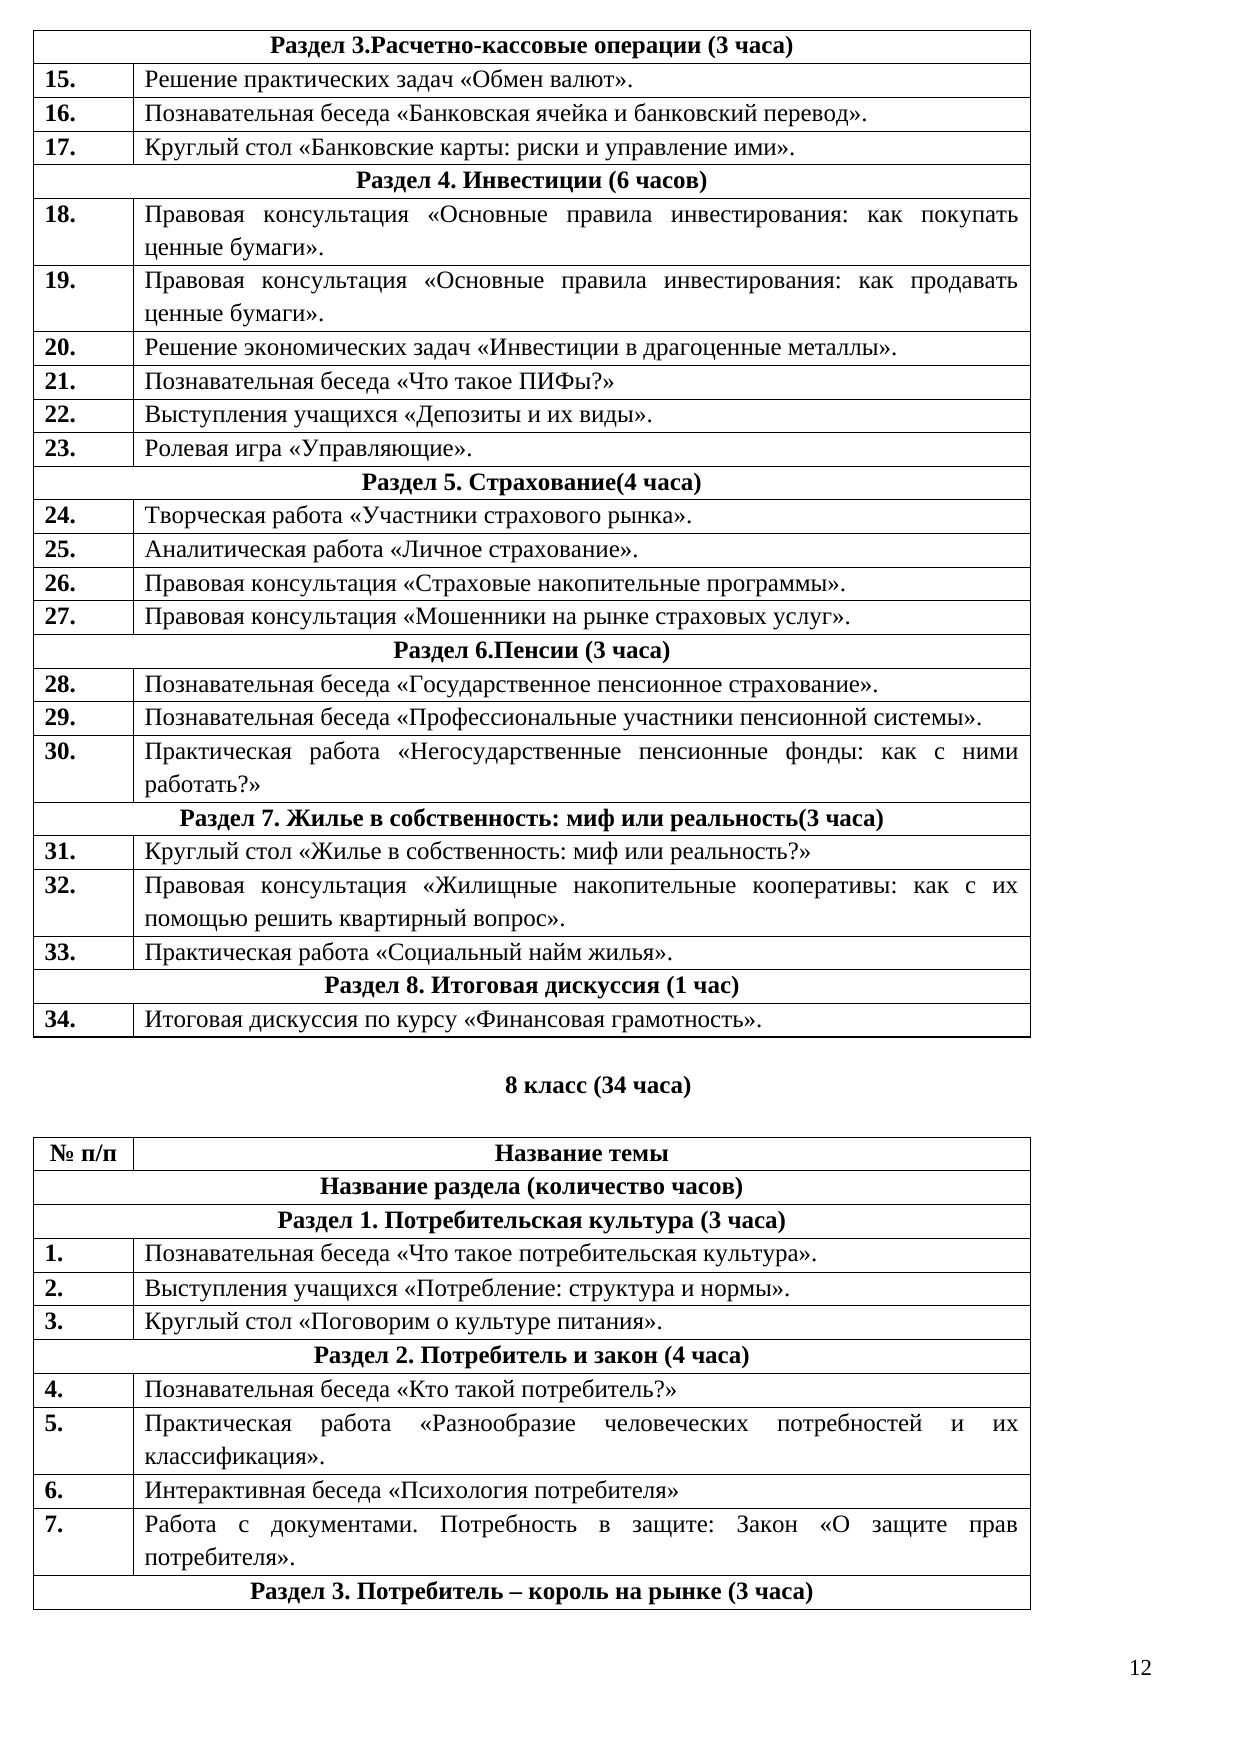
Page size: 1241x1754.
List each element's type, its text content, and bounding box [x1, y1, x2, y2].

table_cell Правовая консультация «Основные правила инвестирования: как покупать ценные бумаги». [134, 199, 1030, 264]
table_cell Название раздела (количество часов) [34, 1171, 1030, 1204]
table_cell 30. [34, 736, 133, 802]
table_cell Правовая консультация «Жилищные накопительные кооперативы: как с их помощью решить квартирный вопрос». [134, 870, 1030, 936]
table_cell 22. [34, 400, 133, 432]
table_cell Ролевая игра «Управляющие». [134, 433, 1030, 466]
table_cell Выступления учащихся «Депозиты и их виды». [134, 400, 1030, 432]
table_cell 28. [34, 669, 133, 701]
table_cell Познавательная беседа «Что такое ПИФы?» [134, 366, 1030, 398]
table_cell 24. [34, 500, 133, 533]
table_cell Круглый стол «Поговорим о культуре питания». [134, 1306, 1030, 1339]
table_cell 3. [34, 1306, 133, 1339]
table_cell Выступления учащихся «Потребление: структура и нормы». [134, 1273, 1030, 1305]
table_cell 18. [34, 199, 133, 264]
table_cell Правовая консультация «Основные правила инвестирования: как продавать ценные бумаги». [134, 266, 1030, 331]
table_cell Правовая консультация «Мошенники на рынке страховых услуг». [134, 601, 1030, 634]
table_header № п/п [34, 1138, 133, 1170]
table_cell 32. [34, 870, 133, 936]
table_cell 27. [34, 601, 133, 634]
table_cell 31. [34, 836, 133, 869]
table_cell Практическая работа «Социальный найм жилья». [134, 937, 1030, 969]
table_cell 17. [34, 132, 133, 164]
table_cell Работа с документами. Потребность в защите: Закон «О защите прав потребителя». [134, 1509, 1030, 1575]
table_cell 19. [34, 266, 133, 331]
table_cell Познавательная беседа «Что такое потребительская культура». [134, 1239, 1030, 1272]
text 8 класс (34 часа) [44, 1071, 1152, 1099]
table_cell Познавательная беседа «Кто такой потребитель?» [134, 1374, 1030, 1407]
table_cell Практическая работа «Негосударственные пенсионные фонды: как с ними работать?» [134, 736, 1030, 802]
table_cell Раздел 6.Пенсии (3 часа) [34, 635, 1030, 668]
table_cell Раздел 3. Потребитель – король на рынке (3 часа) [34, 1576, 1030, 1608]
table_cell 1. [34, 1239, 133, 1272]
table_cell Решение практических задач «Обмен валют». [134, 64, 1030, 97]
table_cell Познавательная беседа «Профессиональные участники пенсионной системы». [134, 702, 1030, 735]
table_cell 4. [34, 1374, 133, 1407]
table_cell Решение экономических задач «Инвестиции в драгоценные металлы». [134, 332, 1030, 365]
table_header Название темы [134, 1138, 1030, 1170]
table_cell Круглый стол «Жилье в собственность: миф или реальность?» [134, 836, 1030, 869]
table_cell Познавательная беседа «Государственное пенсионное страхование». [134, 669, 1030, 701]
table_cell Познавательная беседа «Банковская ячейка и банковский перевод». [134, 98, 1030, 131]
table_cell Раздел 4. Инвестиции (6 часов) [34, 165, 1030, 198]
table_cell Интерактивная беседа «Психология потребителя» [134, 1475, 1030, 1508]
table_cell 7. [34, 1509, 133, 1575]
table_cell 5. [34, 1408, 133, 1474]
table_cell Практическая работа «Разнообразие человеческих потребностей и их классификация». [134, 1408, 1030, 1474]
table_cell 20. [34, 332, 133, 365]
table_cell Раздел 8. Итоговая дискуссия (1 час) [34, 970, 1030, 1003]
table_cell Аналитическая работа «Личное страхование». [134, 534, 1030, 567]
table_cell 21. [34, 366, 133, 398]
table_cell Раздел 1. Потребительская культура (3 часа) [34, 1205, 1030, 1237]
table_cell 15. [34, 64, 133, 97]
table_cell 33. [34, 937, 133, 969]
table_cell Раздел 7. Жилье в собственность: миф или реальность(3 часа) [34, 803, 1030, 835]
table_cell 29. [34, 702, 133, 735]
table_cell Правовая консультация «Страховые накопительные программы». [134, 568, 1030, 600]
table_cell Раздел 3.Расчетно-кассовые операции (3 часа) [34, 31, 1030, 63]
table_cell Творческая работа «Участники страхового рынка». [134, 500, 1030, 533]
table_cell 2. [34, 1273, 133, 1305]
table_cell Раздел 5. Страхование(4 часа) [34, 467, 1030, 499]
table_cell Круглый стол «Банковские карты: риски и управление ими». [134, 132, 1030, 164]
table_cell 34. [34, 1004, 133, 1036]
table_cell 16. [34, 98, 133, 131]
table_cell 23. [34, 433, 133, 466]
table_cell 6. [34, 1475, 133, 1508]
table_cell Раздел 2. Потребитель и закон (4 часа) [34, 1340, 1030, 1373]
table_cell 26. [34, 568, 133, 600]
table_cell 25. [34, 534, 133, 567]
table_cell Итоговая дискуссия по курсу «Финансовая грамотность». [134, 1004, 1030, 1036]
